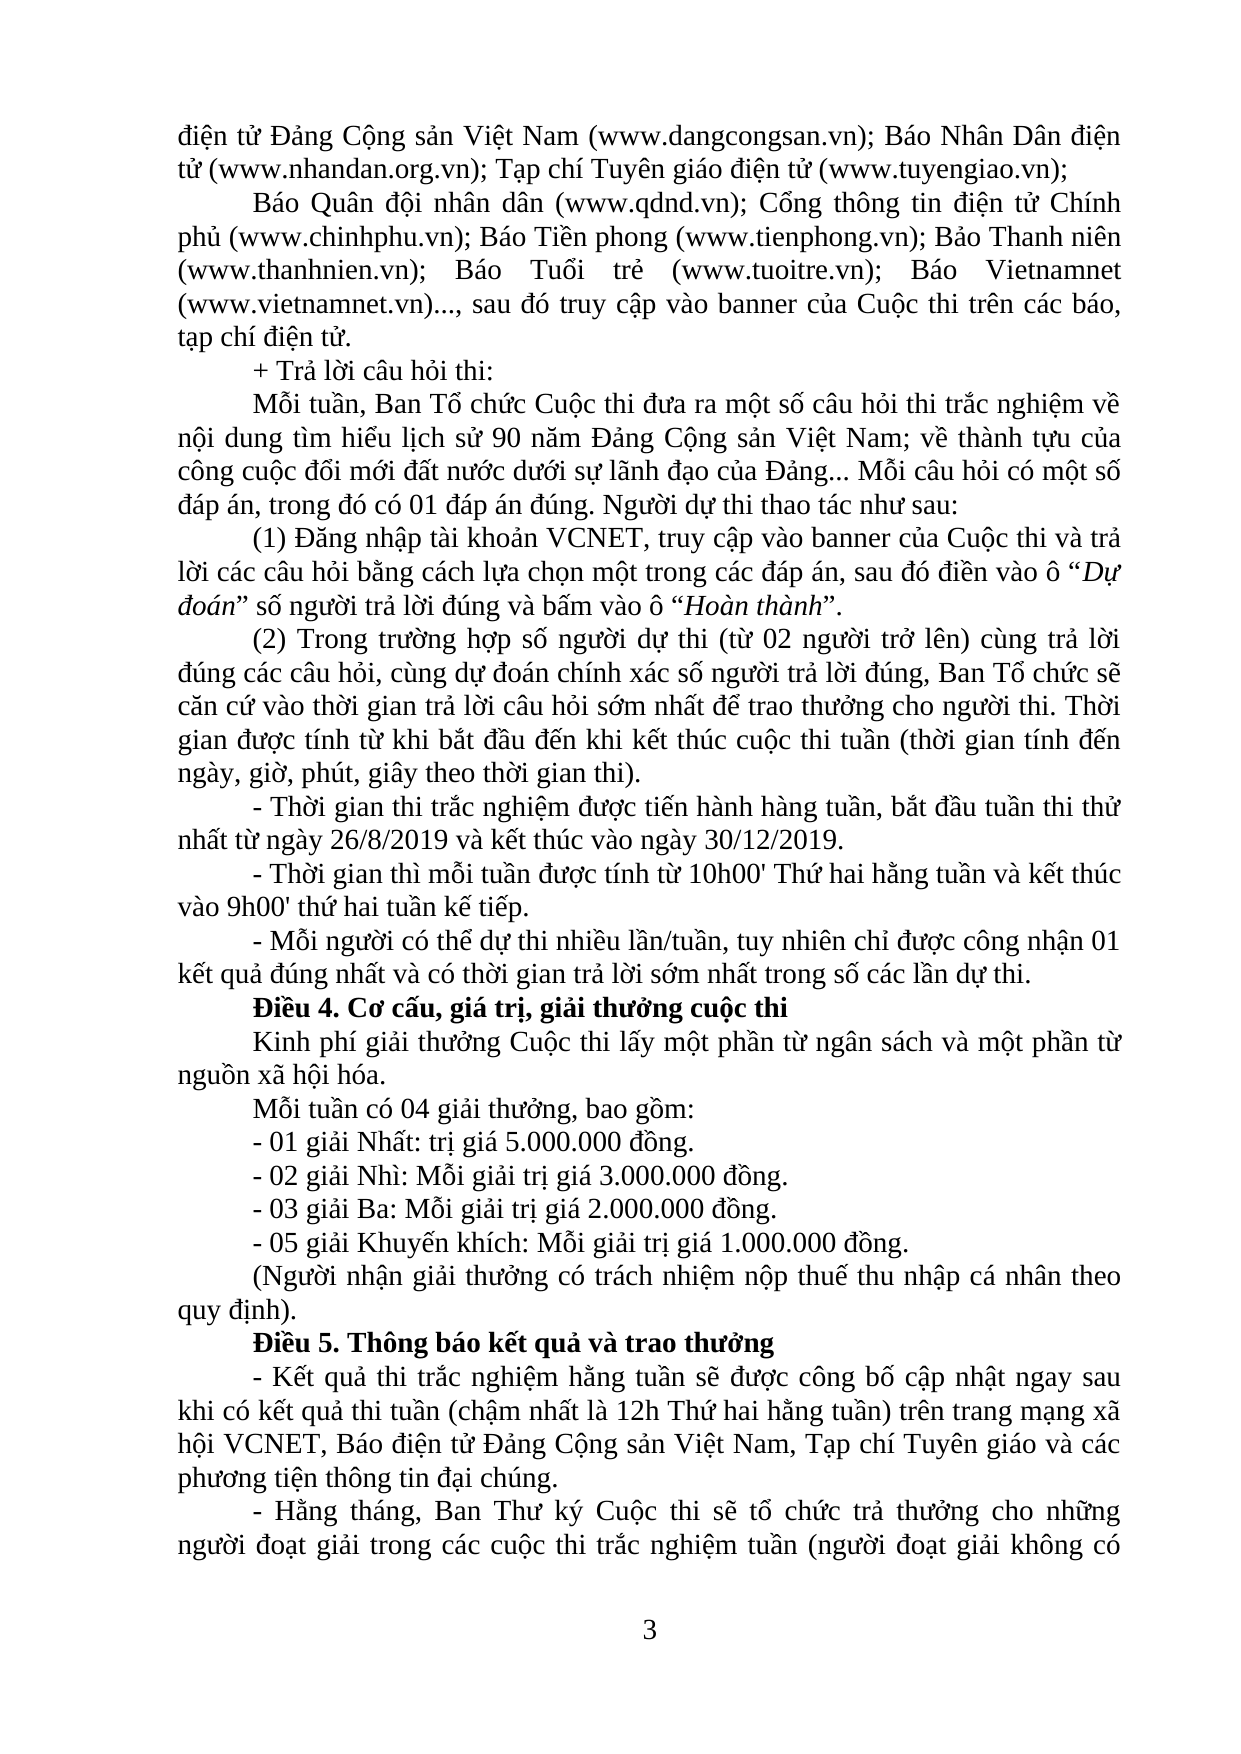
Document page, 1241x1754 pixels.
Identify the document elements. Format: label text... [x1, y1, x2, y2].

text (2) Trong trường hợp số người dự thi (từ 02 người trở lên) cùng trả lời đúng các câu hỏi, cùng dự đoán chính xác số người trả lời đúng, Ban Tổ chức sẽ căn cứ vào thời gian trả lời câu hỏi sớm nhất để trao thưởng cho người thi. Thời gian được tính từ khi bắt đầu đến khi kết thúc cuộc thi tuần (thời gian tính đến ngày, giờ, phút, giây theo thời gian thi). [177, 621, 1122, 789]
text - 01 giải Nhất: trị giá 5.000.000 đồng. [177, 1124, 1122, 1158]
text Báo Quân đội nhân dân (www.qdnd.vn); Cổng thông tin điện tử Chính phủ (www.chinhphu.vn); Báo Tiền phong (www.tienphong.vn); Bảo Thanh niên (www.thanhnien.vn); Báo Tuổi trẻ (www.tuoitre.vn); Báo Vietnamnet (www.vietnamnet.vn)..., sau đó truy cập vào banner của Cuộc thi trên các báo, tạp chí điện tử. [177, 185, 1122, 353]
text Điều 5. Thông báo kết quả và trao thưởng [177, 1326, 1122, 1359]
text - Thời gian thì mỗi tuần được tính từ 10h00' Thứ hai hằng tuần và kết thúc vào 9h00' thứ hai tuần kế tiếp. [177, 856, 1122, 923]
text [177, 1493, 1122, 1560]
text - 05 giải Khuyến khích: Mỗi giải trị giá 1.000.000 đồng. [177, 1225, 1122, 1258]
text - Mỗi người có thể dự thi nhiều lần/tuần, tuy nhiên chỉ được công nhận 01 kết quả đúng nhất và có thời gian trả lời sớm nhất trong số các lần dự thi. [177, 923, 1122, 990]
text - Thời gian thi trắc nghiệm được tiến hành hàng tuần, bắt đầu tuần thi thử nhất từ ngày 26/8/2019 và kết thúc vào ngày 30/12/2019. [177, 789, 1122, 856]
text Kinh phí giải thưởng Cuộc thi lấy một phần từ ngân sách và một phần từ nguồn xã hội hóa. [177, 1024, 1122, 1091]
text (1) Đăng nhập tài khoản VCNET, truy cập vào banner của Cuộc thi và trả lời các câu hỏi bằng cách lựa chọn một trong các đáp án, sau đó điền vào ô “Dự đoán” số người trả lời đúng và bấm vào ô “Hoàn thành”. [177, 521, 1122, 621]
text (Người nhận giải thưởng có trách nhiệm nộp thuế thu nhập cá nhân theo quy định). [177, 1258, 1122, 1326]
text + Trả lời câu hỏi thi: [177, 353, 1122, 386]
text - Kết quả thi trắc nghiệm hằng tuần sẽ được công bố cập nhật ngay sau khi có kết quả thi tuần (chậm nhất là 12h Thứ hai hằng tuần) trên trang mạng xã hội VCNET, Báo điện tử Đảng Cộng sản Việt Nam, Tạp chí Tuyên giáo và các phương tiện thông tin đại chúng. [177, 1359, 1122, 1493]
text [177, 118, 1122, 185]
text Mỗi tuần có 04 giải thưởng, bao gồm: [177, 1091, 1122, 1124]
text - 03 giải Ba: Mỗi giải trị giá 2.000.000 đồng. [177, 1191, 1122, 1225]
text Mỗi tuần, Ban Tổ chức Cuộc thi đưa ra một số câu hỏi thi trắc nghiệm về nội dung tìm hiểu lịch sử 90 năm Đảng Cộng sản Việt Nam; về thành tựu của công cuộc đổi mới đất nước dưới sự lãnh đạo của Đảng... Mỗi câu hỏi có một số đáp án, trong đó có 01 đáp án đúng. Người dự thi thao tác như sau: [177, 386, 1122, 521]
text Điều 4. Cơ cấu, giá trị, giải thưởng cuộc thi [177, 990, 1122, 1024]
text - 02 giải Nhì: Mỗi giải trị giá 3.000.000 đồng. [177, 1158, 1122, 1191]
